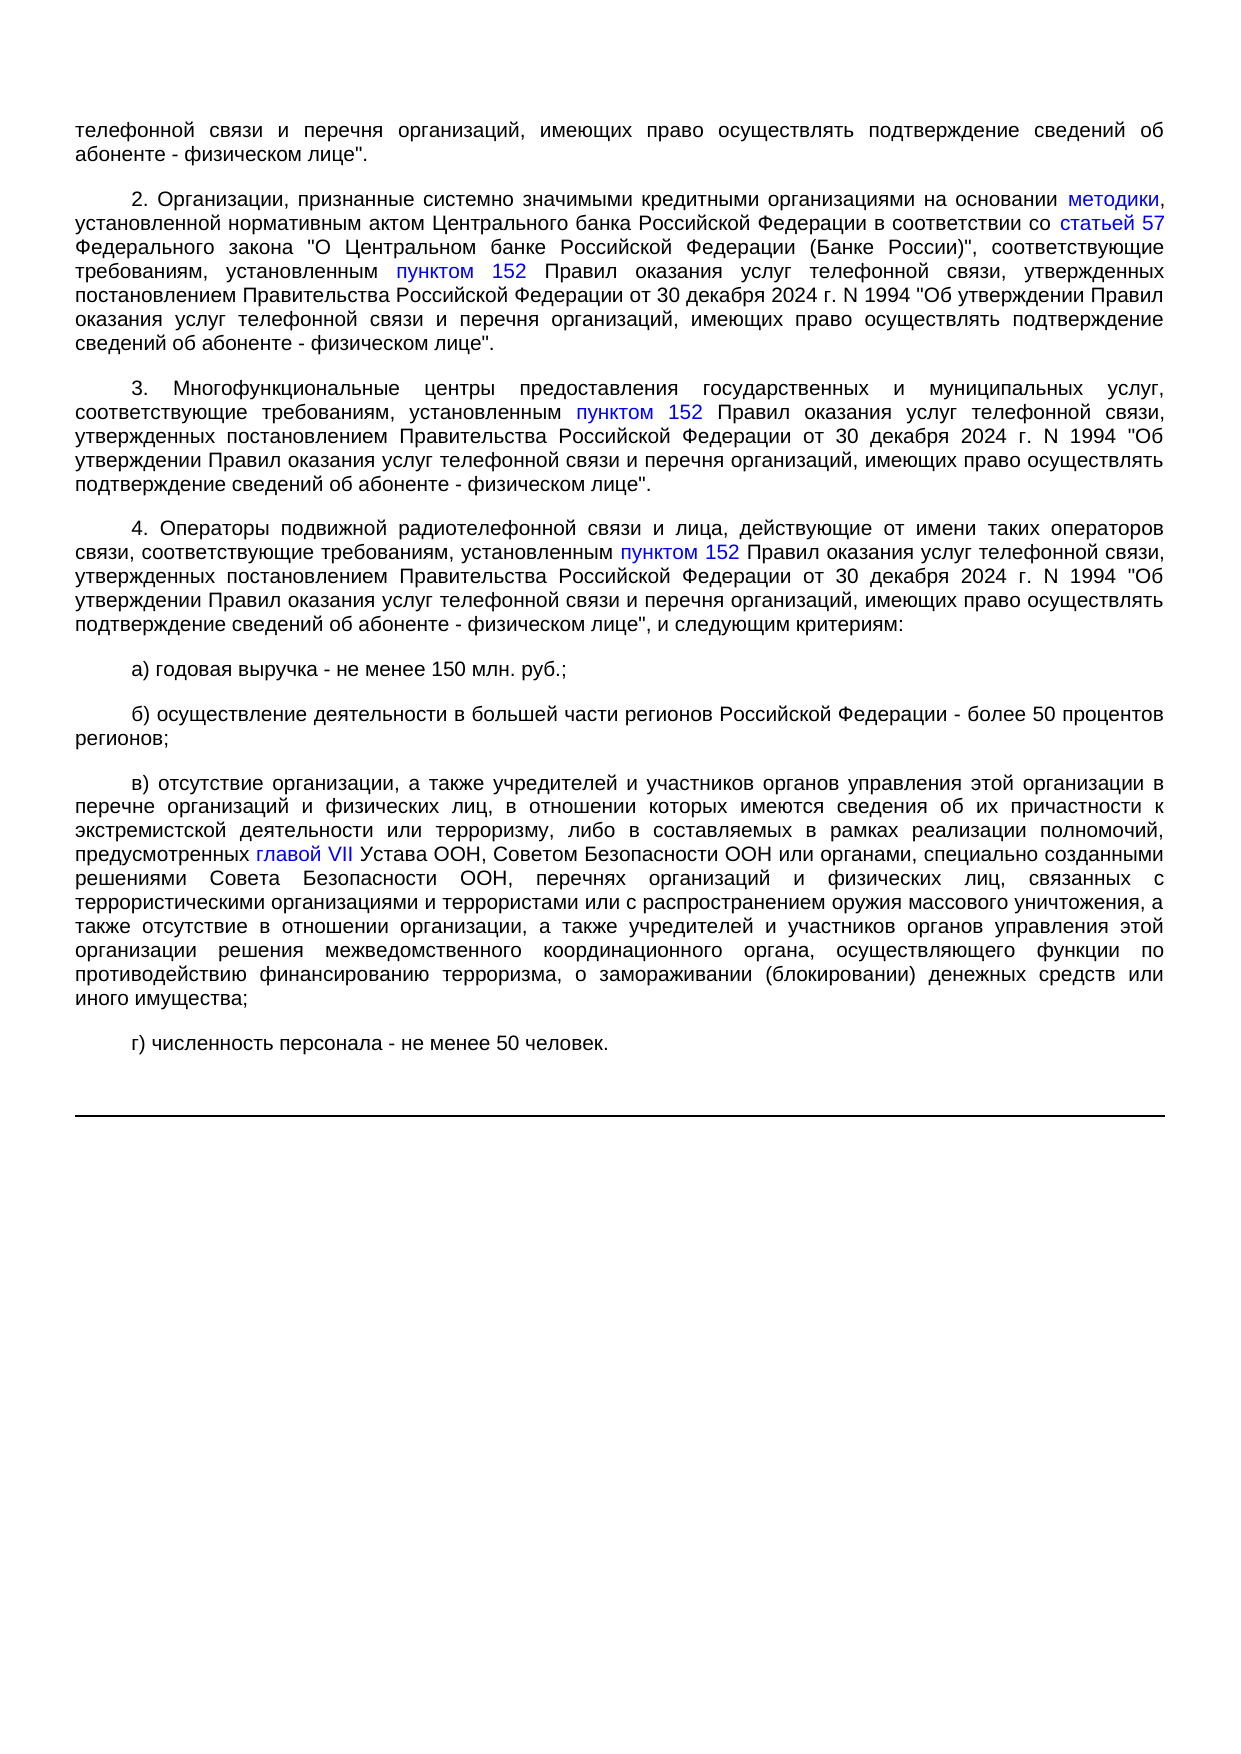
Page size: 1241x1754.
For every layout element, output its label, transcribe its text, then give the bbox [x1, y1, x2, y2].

text а) годовая выручка - не менее 150 млн. руб.; [75, 657, 1165, 681]
text г) численность персонала - не менее 50 человек. [75, 1031, 1165, 1055]
text в) отсутствие организации, а также учредителей и участников органов управления этой организации в перечне организаций и физических лиц, в отношении которых имеются сведения об их причастности к экстремистской деятельности или терроризму, либо в составляемых в рамках реализации полномочий, предусмотренных главой VII Устава ООН, Советом Безопасности ООН или органами, специально созданными решениями Совета Безопасности ООН, перечнях организаций и физических лиц, связанных с террористическими организациями и террористами или с распространением оружия массового уничтожения, а также отсутствие в отношении организации, а также учредителей и участников органов управления этой организации решения межведомственного координационного органа, осуществляющего функции по противодействию финансированию терроризма, о замораживании (блокировании) денежных средств или иного имущества; [75, 770, 1165, 1010]
text 4. Операторы подвижной радиотелефонной связи и лица, действующие от имени таких операторов связи, соответствующие требованиям, установленным пунктом 152 Правил оказания услуг телефонной связи, утвержденных постановлением Правительства Российской Федерации от 30 декабря 2024 г. N 1994 "Об утверждении Правил оказания услуг телефонной связи и перечня организаций, имеющих право осуществлять подтверждение сведений об абоненте - физическом лице", и следующим критериям: [75, 516, 1165, 636]
text 2. Организации, признанные системно значимыми кредитными организациями на основании методики, установленной нормативным актом Центрального банка Российской Федерации в соответствии со статьей 57 Федерального закона "О Центральном банке Российской Федерации (Банке России)", соответствующие требованиям, установленным пунктом 152 Правил оказания услуг телефонной связи, утвержденных постановлением Правительства Российской Федерации от 30 декабря 2024 г. N 1994 "Об утверждении Правил оказания услуг телефонной связи и перечня организаций, имеющих право осуществлять подтверждение сведений об абоненте - физическом лице". [75, 187, 1165, 355]
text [75, 118, 1165, 166]
text 3. Многофункциональные центры предоставления государственных и муниципальных услуг, соответствующие требованиям, установленным пунктом 152 Правил оказания услуг телефонной связи, утвержденных постановлением Правительства Российской Федерации от 30 декабря 2024 г. N 1994 "Об утверждении Правил оказания услуг телефонной связи и перечня организаций, имеющих право осуществлять подтверждение сведений об абоненте - физическом лице". [75, 376, 1165, 495]
text б) осуществление деятельности в большей части регионов Российской Федерации - более 50 процентов регионов; [75, 702, 1165, 749]
